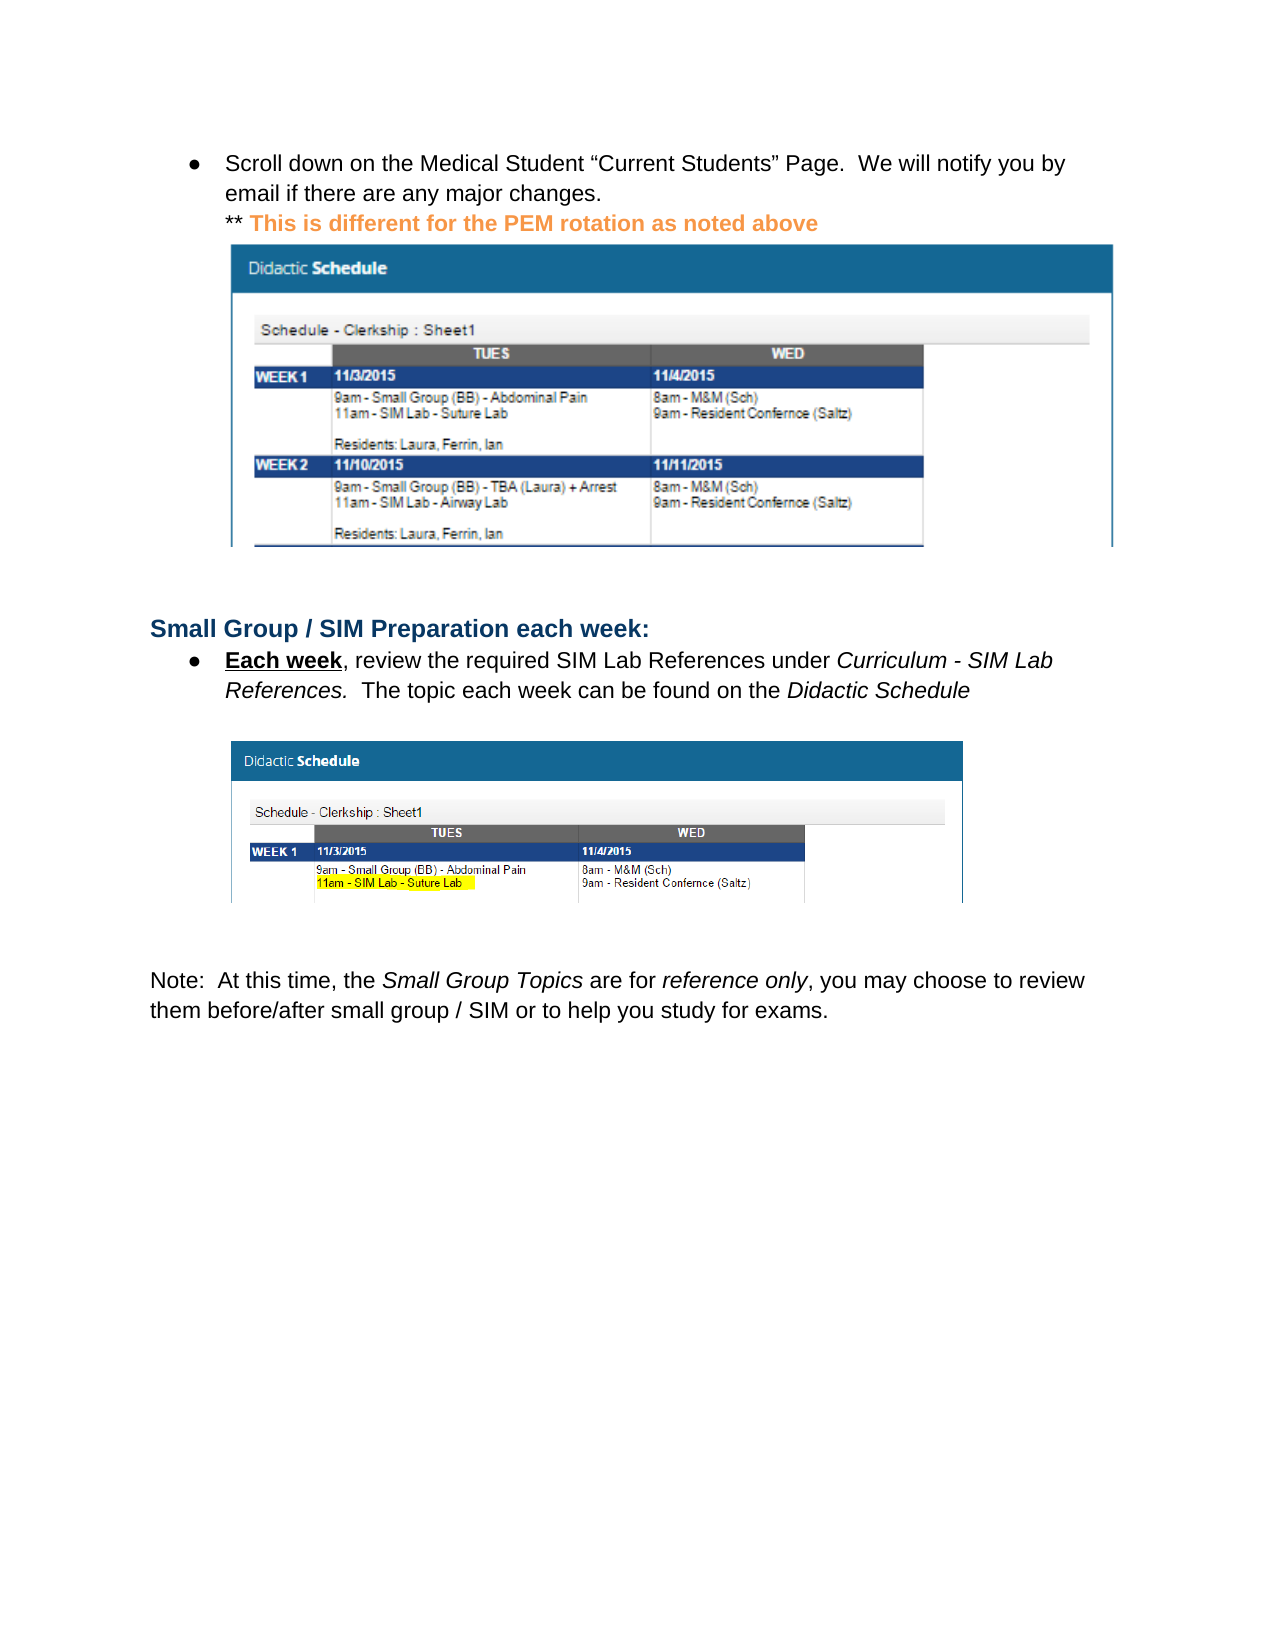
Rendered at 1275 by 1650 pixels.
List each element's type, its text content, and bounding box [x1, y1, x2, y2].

text Small Group / SIM Preparation each week: [150, 614, 1125, 643]
picture [225, 737, 967, 903]
picture [225, 240, 1118, 547]
text Note: At this time, the Small Group Topics are for reference only, you may choose to review them before/after small group / SIM or to help you study for exams. [150, 967, 1125, 1024]
list Scroll down on the Medical Student “Current Students” Page. We will notify you by email if there are any major changes. [187, 150, 1125, 207]
